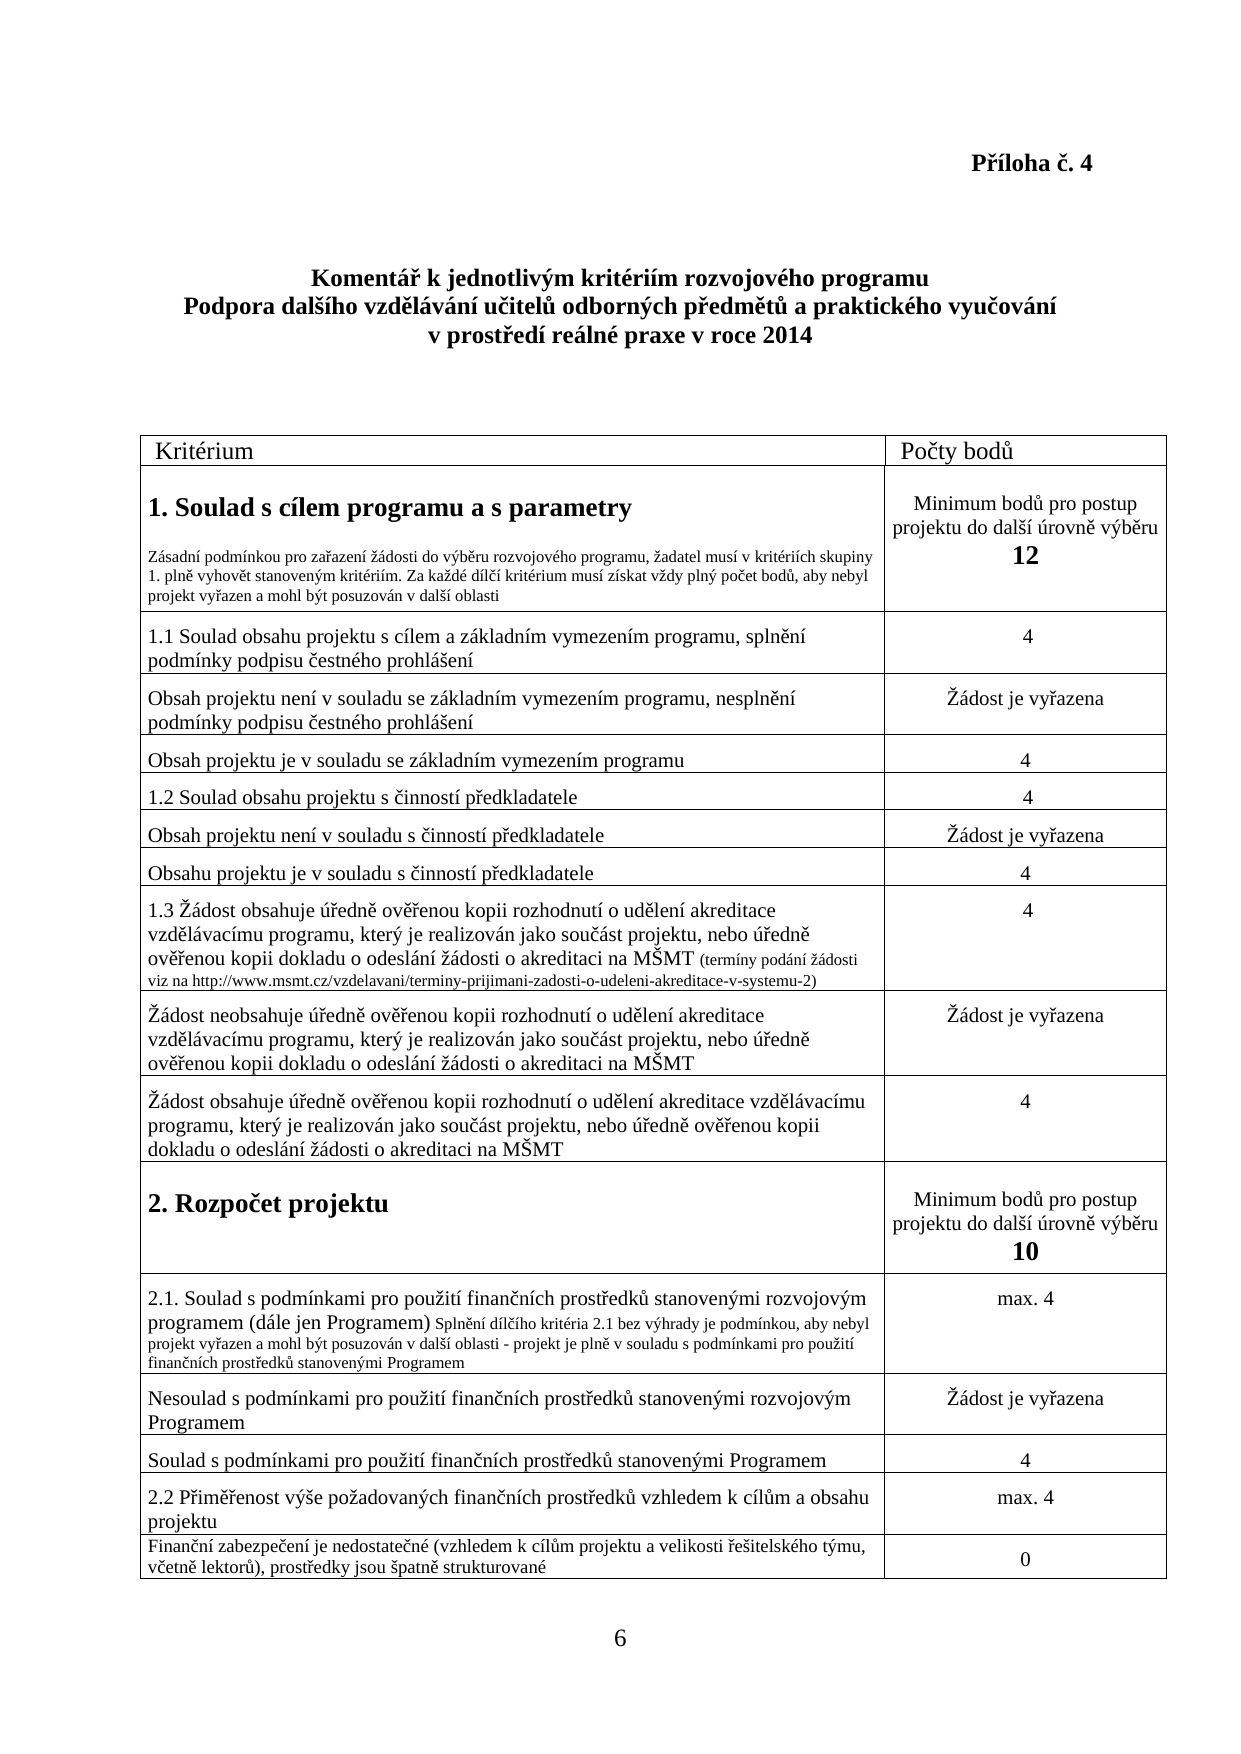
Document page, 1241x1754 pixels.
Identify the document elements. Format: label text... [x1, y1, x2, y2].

table_cell Soulad s podmínkami pro použití finančních prostředků stanovenými Programem [141, 1435, 884, 1472]
table_cell 2. Rozpočet projektu [141, 1162, 884, 1272]
table_cell 1.3 Žádost obsahuje úředně ověřenou kopii rozhodnutí o udělení akreditace vzdělávacímu programu, který je realizován jako součást projektu, nebo úředně ověřenou kopii dokladu o odeslání žádosti o akreditaci na MŠMT (termíny podání žádosti viz na http://www.msmt.cz/vzdelavani/terminy-prijimani-zadosti-o-udeleni-akreditace-v-systemu-2) [141, 886, 884, 989]
table_cell Obsah projektu není v souladu se základním vymezením programu, nesplnění podmínky podpisu čestného prohlášení [141, 674, 884, 734]
table_cell max. 4 [885, 1274, 1166, 1372]
table_cell 1.1 Soulad obsahu projektu s cílem a základním vymezením programu, splnění podmínky podpisu čestného prohlášení [141, 612, 884, 672]
table_cell 4 [885, 1076, 1166, 1161]
table_cell Obsahu projektu je v souladu s činností předkladatele [141, 848, 884, 884]
table_cell 4 [885, 612, 1166, 672]
subtitle Příloha č. 4 [148, 148, 1093, 176]
table_cell 2.2 Přiměřenost výše požadovaných finančních prostředků vzhledem k cílům a obsahu projektu [141, 1473, 884, 1533]
table_cell max. 4 [885, 1473, 1166, 1533]
table_cell 4 [885, 735, 1166, 772]
subtitle Podpora dalšího vzdělávání učitelů odborných předmětů a praktického vyučování v prostředí reálné praxe v roce 2014 [148, 291, 1093, 349]
table_cell Žádost je vyřazena [885, 810, 1166, 847]
table_cell 4 [885, 886, 1166, 989]
table_cell Obsah projektu je v souladu se základním vymezením programu [141, 735, 884, 772]
table_cell Žádost je vyřazena [885, 674, 1166, 734]
table_cell Minimum bodů pro postup projektu do další úrovně výběru 10 [885, 1162, 1166, 1272]
table_cell Minimum bodů pro postup projektu do další úrovně výběru 12 [885, 466, 1166, 611]
table_cell 4 [885, 848, 1166, 884]
subtitle Komentář k jednotlivým kritériím rozvojového programu [148, 263, 1093, 291]
table_cell 4 [885, 1435, 1166, 1472]
table_cell 0 [885, 1535, 1166, 1578]
table_cell Žádost obsahuje úředně ověřenou kopii rozhodnutí o udělení akreditace vzdělávacímu programu, který je realizován jako součást projektu, nebo úředně ověřenou kopii dokladu o odeslání žádosti o akreditaci na MŠMT [141, 1076, 884, 1161]
table_cell Žádost je vyřazena [885, 991, 1166, 1075]
table_cell 1.2 Soulad obsahu projektu s činností předkladatele [141, 773, 884, 809]
table_cell 2.1. Soulad s podmínkami pro použití finančních prostředků stanovenými rozvojovým programem (dále jen Programem) Splnění dílčího kritéria 2.1 bez výhrady je podmínkou, aby nebyl projekt vyřazen a mohl být posuzován v další oblasti - projekt je plně v souladu s podmínkami pro použití finančních prostředků stanovenými Programem [141, 1274, 884, 1372]
table_cell Nesoulad s podmínkami pro použití finančních prostředků stanovenými rozvojovým Programem [141, 1374, 884, 1434]
table_header Kritérium [141, 436, 885, 465]
table_cell 4 [885, 773, 1166, 809]
table_cell Obsah projektu není v souladu s činností předkladatele [141, 810, 884, 847]
table_cell Žádost neobsahuje úředně ověřenou kopii rozhodnutí o udělení akreditace vzdělávacímu programu, který je realizován jako součást projektu, nebo úředně ověřenou kopii dokladu o odeslání žádosti o akreditaci na MŠMT [141, 991, 884, 1075]
table_cell Finanční zabezpečení je nedostatečné (vzhledem k cílům projektu a velikosti řešitelského týmu, včetně lektorů), prostředky jsou špatně strukturované [141, 1535, 884, 1578]
table_header Počty bodů [886, 436, 1166, 465]
table_cell Žádost je vyřazena [885, 1374, 1166, 1434]
table_cell 1. Soulad s cílem programu a s parametry Zásadní podmínkou pro zařazení žádosti do výběru rozvojového programu, žadatel musí v kritériích skupiny 1. plně vyhovět stanoveným kritériím. Za každé dílčí kritérium musí získat vždy plný počet bodů, aby nebyl projekt vyřazen a mohl být posuzován v další oblasti [141, 466, 884, 611]
